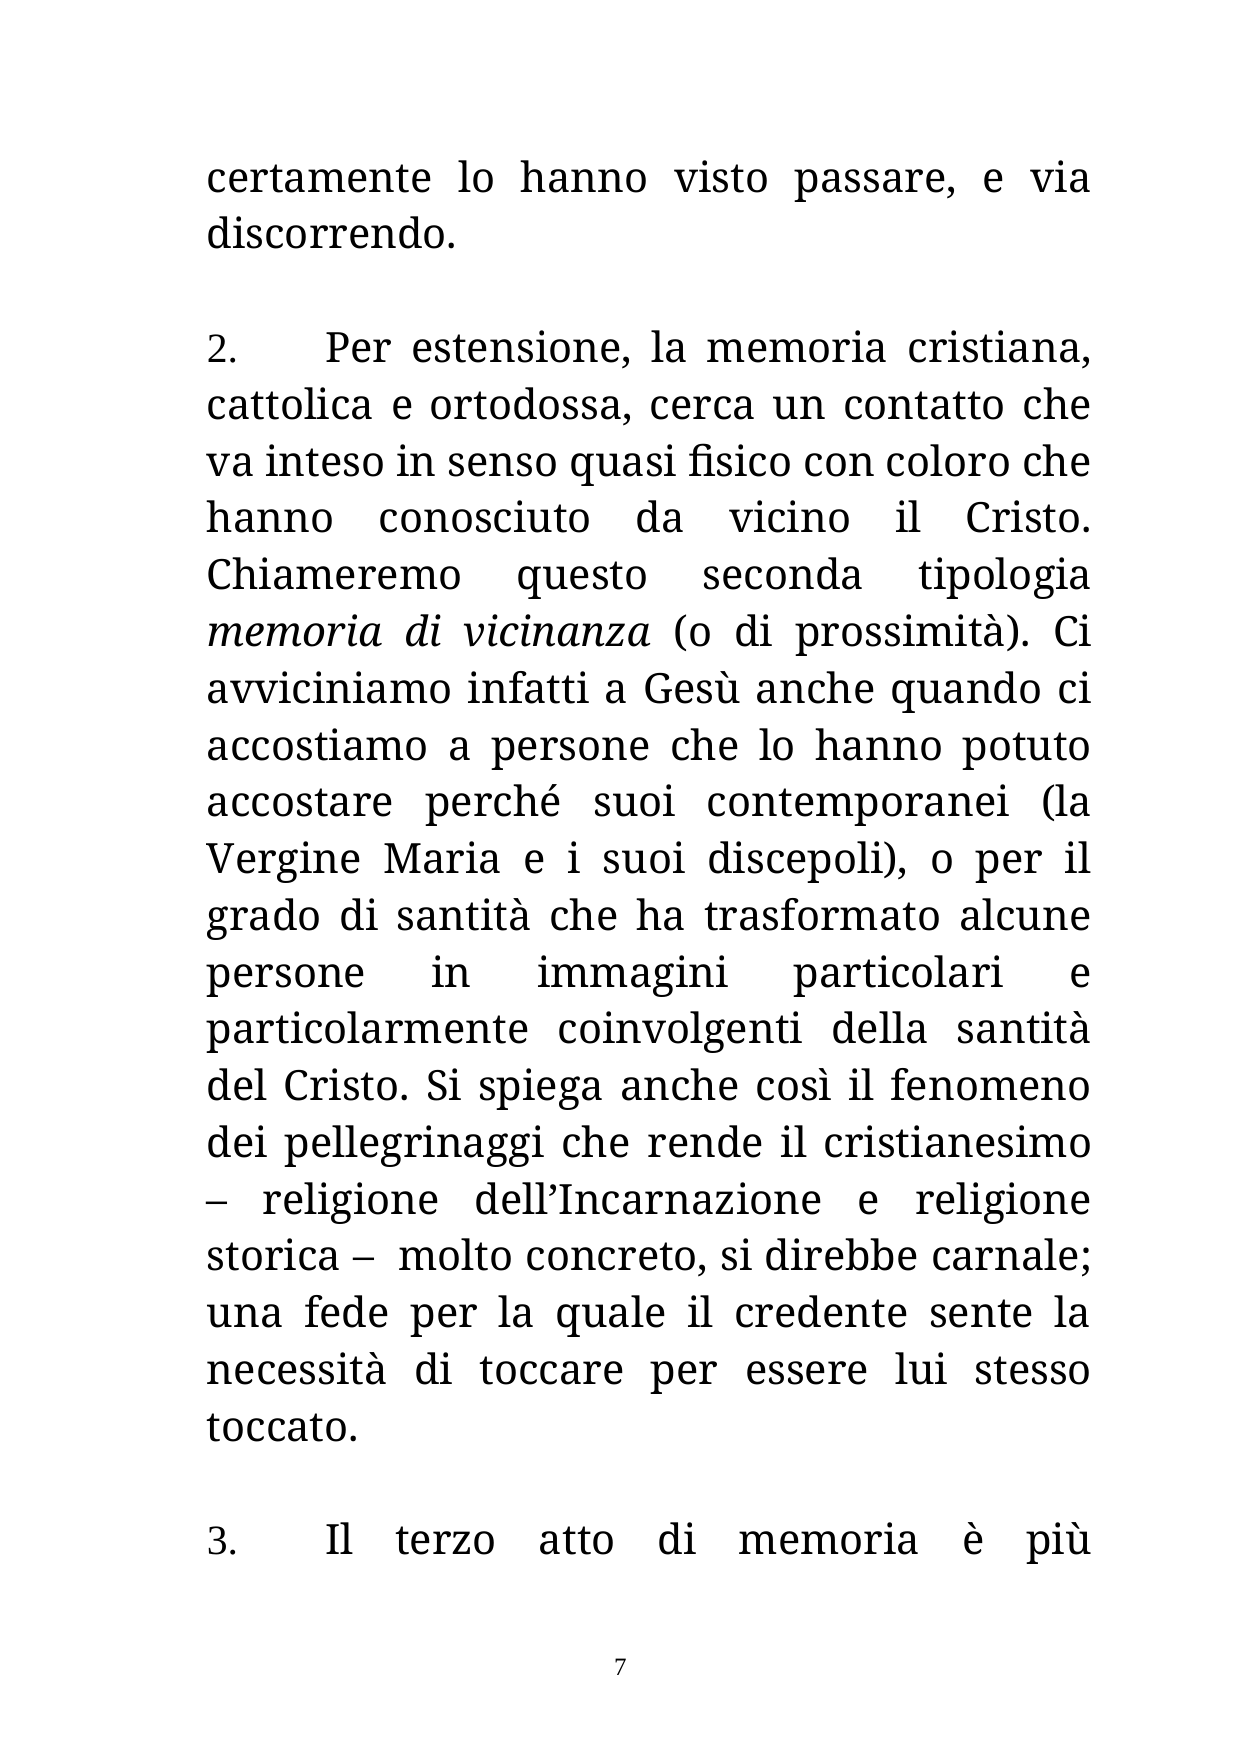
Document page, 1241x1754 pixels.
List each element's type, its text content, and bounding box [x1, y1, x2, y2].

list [207, 148, 1093, 261]
list Per estensione, la memoria cristiana, cattolica e ortodossa, cerca un contatto che va inteso in senso quasi fisico con coloro che hanno conosciuto da vicino il Cristo. Chiameremo questo seconda tipologia memoria di vicinanza (o di prossimità). Ci avviciniamo infatti a Gesù anche quando ci accostiamo a persone che lo hanno potuto accostare perché suoi contemporanei (la Vergine Maria e i suoi discepoli), o per il grado di santità che ha trasformato alcune persone in immagini particolari e particolarmente coinvolgenti della santità del Cristo. Si spiega anche così il fenomeno dei pellegrinaggi che rende il cristianesimo – religione dell’Incarnazione e religione storica – molto concreto, si direbbe carnale; una fede per la quale il credente sente la necessità di toccare per essere lui stesso toccato. [207, 318, 1093, 1453]
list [207, 1510, 1093, 1567]
